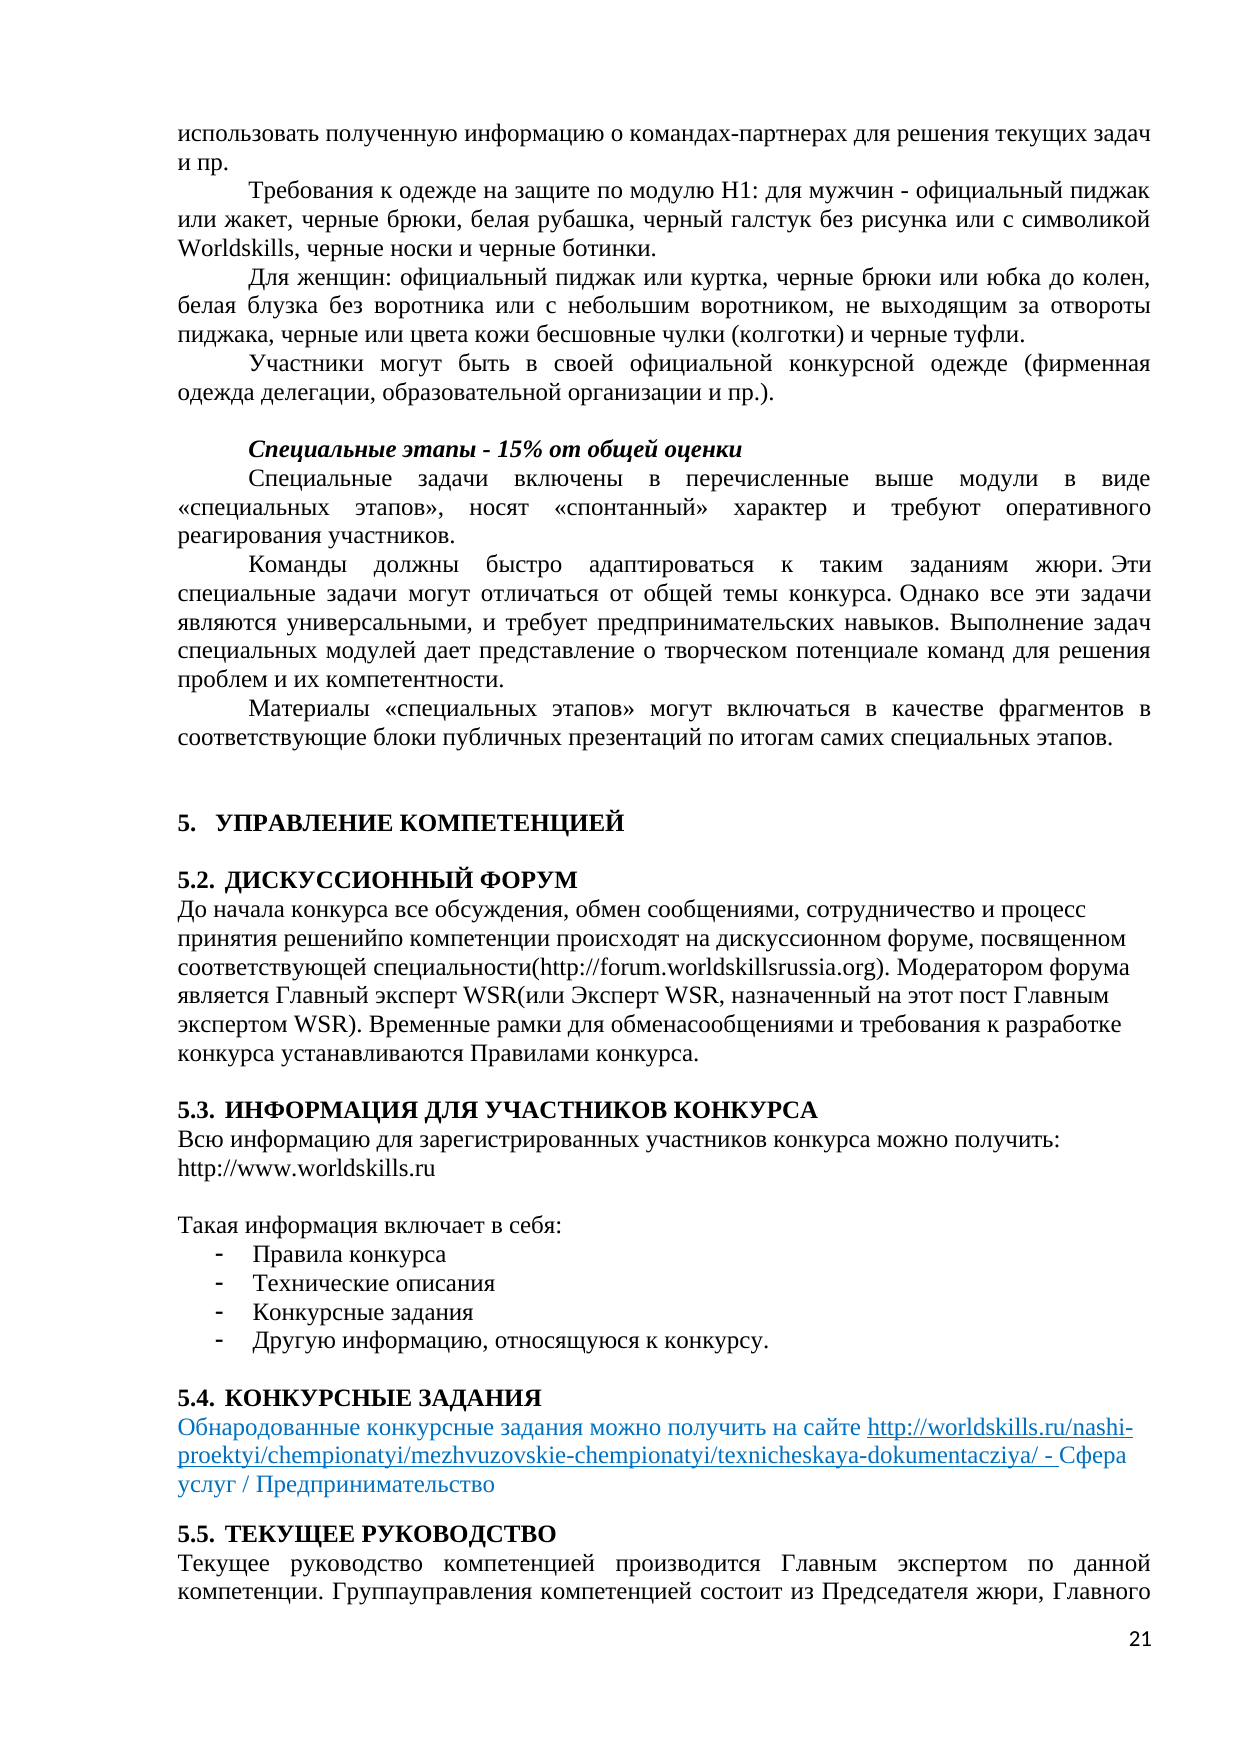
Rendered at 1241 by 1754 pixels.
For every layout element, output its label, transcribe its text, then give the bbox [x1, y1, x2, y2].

text Для женщин: официальный пиджак или куртка, черные брюки или юбка до колен, белая блузка без воротника или с небольшим воротником, не выходящим за отвороты пиджака, черные или цвета кожи бесшовные чулки (колготки) и черные туфли. [177, 262, 1152, 348]
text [177, 118, 1152, 176]
list Конкурсные задания [177, 1383, 1152, 1412]
list Дискуссионный форум [177, 866, 1152, 894]
text Специальные задачи включены в перечисленные выше модули в виде «специальных этапов», носят «спонтанный» характер и требуют оперативного реагирования участников. [177, 463, 1152, 549]
text Обнародованные конкурсные задания можно получить на сайте http://worldskills.ru/nashi-proektyi/chempionatyi/mezhvuzovskie-chempionatyi/texnicheskaya-dokumentacziya/ - Сфера услуг / Предпринимательство [177, 1412, 1152, 1498]
text Специальные этапы - 15% от общей оценки [177, 434, 1152, 463]
list Правила конкурса [215, 1239, 1152, 1268]
list Информация для участников конкурса [177, 1096, 1152, 1124]
text Такая информация включает в себя: [177, 1211, 1152, 1239]
list Технические описания [215, 1268, 1152, 1297]
text Требования к одежде на защите по модулю Н1: для мужчин - официальный пиджак или жакет, черные брюки, белая рубашка, черный галстук без рисунка или с символикой Worldskills, черные носки и черные ботинки. [177, 176, 1152, 262]
list Конкурсные задания [215, 1297, 1152, 1326]
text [177, 1548, 1152, 1605]
text Участники могут быть в своей официальной конкурсной одежде (фирменная одежда делегации, образовательной организации и пр.). [177, 348, 1152, 406]
list УПРАВЛЕНИЕ КОМПЕТЕНЦИЕЙ [177, 808, 1152, 837]
text Команды должны быстро адаптироваться к таким заданиям жюри. Эти специальные задачи могут отличаться от общей темы конкурса. Однако все эти задачи являются универсальными, и требует предпринимательских навыков. Выполнение задач специальных модулей дает представление о творческом потенциале команд для решения проблем и их компетентности. [177, 549, 1152, 693]
text Материалы «специальных этапов» могут включаться в качестве фрагментов в соответствующие блоки публичных презентаций по итогам самих специальных этапов. [177, 693, 1152, 751]
list Текущее руководство [177, 1519, 1152, 1548]
list Другую информацию, относящуюся к конкурсу. [215, 1326, 1152, 1354]
text Всю информацию для зарегистрированных участников конкурса можно получить: http://www.worldskills.ru [177, 1124, 1152, 1182]
text До начала конкурса все обсуждения, обмен сообщениями, сотрудничество и процесс принятия решенийпо компетенции происходят на дискуссионном форуме, посвященном соответствующей специальности(http://forum.worldskillsrussia.org). Модератором форума является Главный эксперт WSR(или Эксперт WSR, назначенный на этот пост Главным экспертом WSR). Временные рамки для обменасообщениями и требования к разработке конкурса устанавливаются Правилами конкурса. [177, 894, 1152, 1067]
